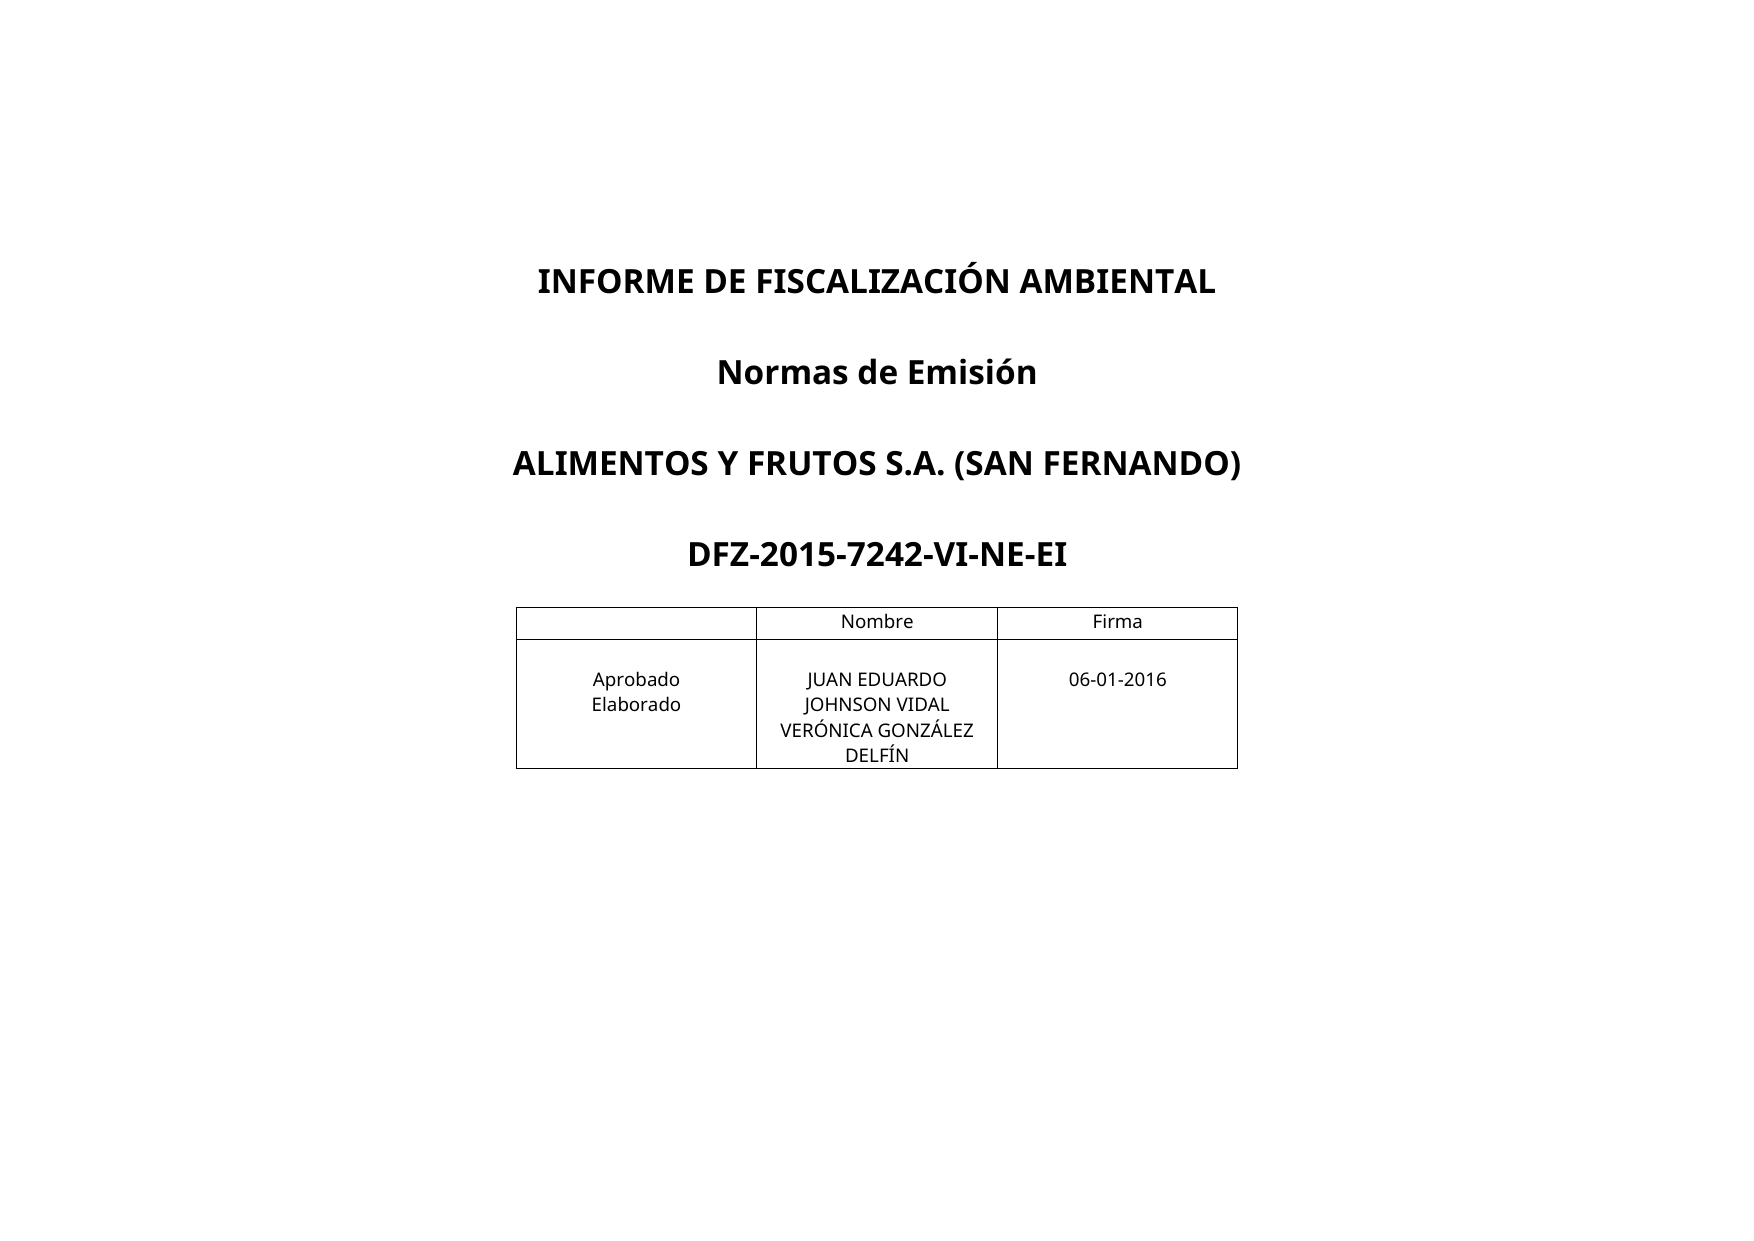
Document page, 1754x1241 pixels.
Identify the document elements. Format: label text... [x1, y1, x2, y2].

table_cell 06-01-2016 [998, 640, 1237, 768]
text INFORME DE FISCALIZACIÓN AMBIENTAL [150, 212, 1604, 303]
text Normas de Emisión [150, 303, 1604, 394]
table_cell JUAN EDUARDO JOHNSON VIDAL VERÓNICA GONZÁLEZ DELFÍN [757, 640, 997, 768]
text DFZ-2015-7242-VI-NE-EI [150, 485, 1604, 576]
table_header Nombre [757, 608, 997, 639]
table_header Firma [998, 608, 1237, 639]
table_cell Aprobado Elaborado [517, 640, 756, 768]
text ALIMENTOS Y FRUTOS S.A. (SAN FERNANDO) [150, 394, 1604, 485]
table_header [517, 608, 756, 639]
